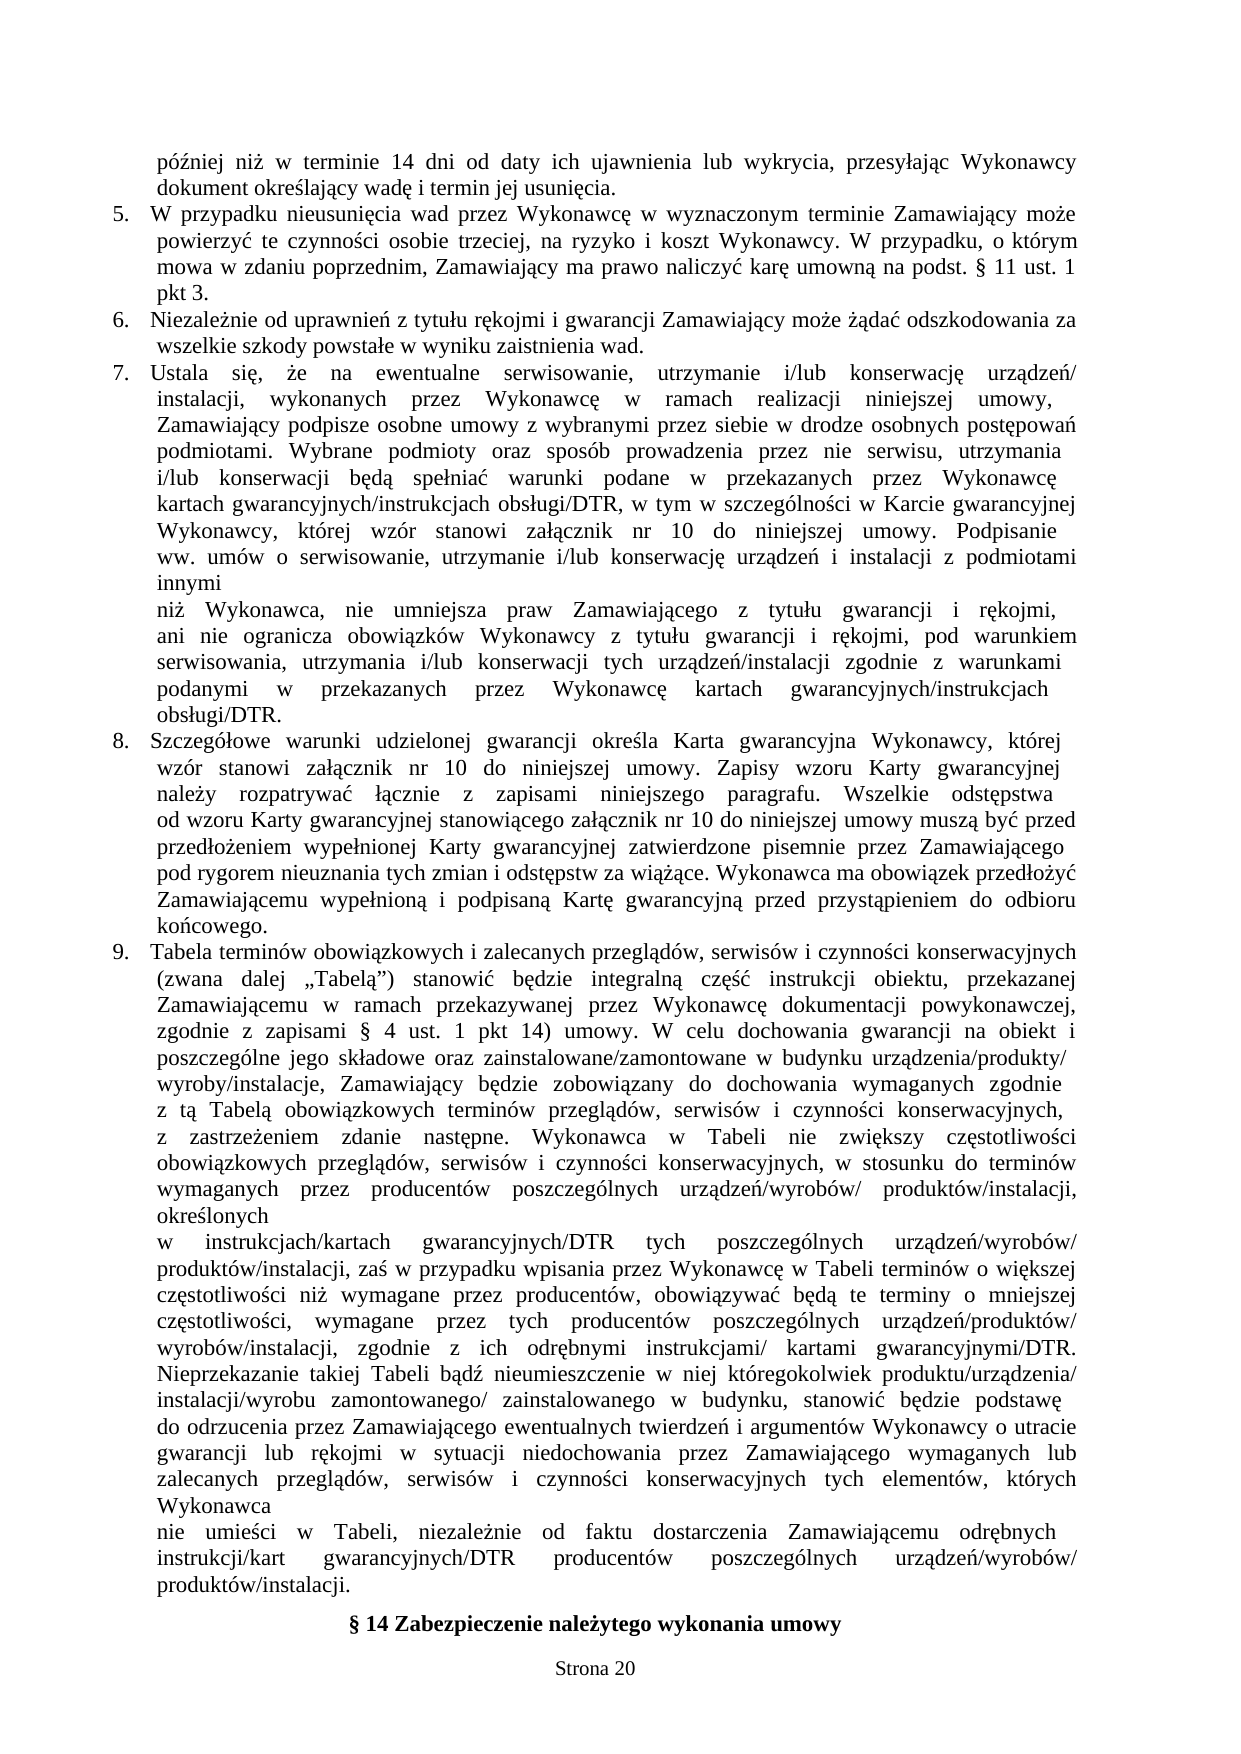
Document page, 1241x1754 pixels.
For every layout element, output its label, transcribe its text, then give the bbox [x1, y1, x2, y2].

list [112, 148, 1078, 200]
list Tabela terminów obowiązkowych i zalecanych przeglądów, serwisów i czynności konserwacyjnych (zwana dalej „Tabelą”) stanowić będzie integralną część instrukcji obiektu, przekazanej Zamawiającemu w ramach przekazywanej przez Wykonawcę dokumentacji powykonawczej, zgodnie z zapisami § 4 ust. 1 pkt 14) umowy. W celu dochowania gwarancji na obiekt i poszczególne jego składowe oraz zainstalowane/zamontowane w budynku urządzenia/produkty/ wyroby/instalacje, Zamawiający będzie zobowiązany do dochowania wymaganych zgodnie z tą Tabelą obowiązkowych terminów przeglądów, serwisów i czynności konserwacyjnych, z zastrzeżeniem zdanie następne. Wykonawca w Tabeli nie zwiększy częstotliwości obowiązkowych przeglądów, serwisów i czynności konserwacyjnych, w stosunku do terminów wymaganych przez producentów poszczególnych urządzeń/wyrobów/ produktów/instalacji, określonych w instrukcjach/kartach gwarancyjnych/DTR tych poszczególnych urządzeń/wyrobów/ produktów/instalacji, zaś w przypadku wpisania przez Wykonawcę w Tabeli terminów o większej częstotliwości niż wymagane przez producentów, obowiązywać będą te terminy o mniejszej częstotliwości, wymagane przez tych producentów poszczególnych urządzeń/produktów/ wyrobów/instalacji, zgodnie z ich odrębnymi instrukcjami/ kartami gwarancyjnymi/DTR. Nieprzekazanie takiej Tabeli bądź nieumieszczenie w niej któregokolwiek produktu/urządzenia/ instalacji/wyrobu zamontowanego/ zainstalowanego w budynku, stanowić będzie podstawę do odrzucenia przez Zamawiającego ewentualnych twierdzeń i argumentów Wykonawcy o utracie gwarancji lub rękojmi w sytuacji niedochowania przez Zamawiającego wymaganych lub zalecanych przeglądów, serwisów i czynności konserwacyjnych tych elementów, których Wykonawca nie umieści w Tabeli, niezależnie od faktu dostarczenia Zamawiającemu odrębnych instrukcji/kart gwarancyjnych/DTR producentów poszczególnych urządzeń/wyrobów/ produktów/instalacji. [112, 938, 1078, 1597]
list Ustala się, że na ewentualne serwisowanie, utrzymanie i/lub konserwację urządzeń/ instalacji, wykonanych przez Wykonawcę w ramach realizacji niniejszej umowy, Zamawiający podpisze osobne umowy z wybranymi przez siebie w drodze osobnych postępowań podmiotami. Wybrane podmioty oraz sposób prowadzenia przez nie serwisu, utrzymania i/lub konserwacji będą spełniać warunki podane w przekazanych przez Wykonawcę kartach gwarancyjnych/instrukcjach obsługi/DTR, w tym w szczególności w Karcie gwarancyjnej Wykonawcy, której wzór stanowi załącznik nr 10 do niniejszej umowy. Podpisanie ww. umów o serwisowanie, utrzymanie i/lub konserwację urządzeń i instalacji z podmiotami innymi niż Wykonawca, nie umniejsza praw Zamawiającego z tytułu gwarancji i rękojmi, ani nie ogranicza obowiązków Wykonawcy z tytułu gwarancji i rękojmi, pod warunkiem serwisowania, utrzymania i/lub konserwacji tych urządzeń/instalacji zgodnie z warunkami podanymi w przekazanych przez Wykonawcę kartach gwarancyjnych/instrukcjach obsługi/DTR. [112, 358, 1078, 727]
list Niezależnie od uprawnień z tytułu rękojmi i gwarancji Zamawiający może żądać odszkodowania za wszelkie szkody powstałe w wyniku zaistnienia wad. [112, 306, 1078, 358]
text § 14 Zabezpieczenie należytego wykonania umowy [112, 1610, 1078, 1636]
list W przypadku nieusunięcia wad przez Wykonawcę w wyznaczonym terminie Zamawiający może powierzyć te czynności osobie trzeciej, na ryzyko i koszt Wykonawcy. W przypadku, o którym mowa w zdaniu poprzednim, Zamawiający ma prawo naliczyć karę umowną na podst. § 11 ust. 1 pkt 3. [112, 200, 1078, 306]
list Szczegółowe warunki udzielonej gwarancji określa Karta gwarancyjna Wykonawcy, której wzór stanowi załącznik nr 10 do niniejszej umowy. Zapisy wzoru Karty gwarancyjnej należy rozpatrywać łącznie z zapisami niniejszego paragrafu. Wszelkie odstępstwa od wzoru Karty gwarancyjnej stanowiącego załącznik nr 10 do niniejszej umowy muszą być przed przedłożeniem wypełnionej Karty gwarancyjnej zatwierdzone pisemnie przez Zamawiającego pod rygorem nieuznania tych zmian i odstępstw za wiążące. Wykonawca ma obowiązek przedłożyć Zamawiającemu wypełnioną i podpisaną Kartę gwarancyjną przed przystąpieniem do odbioru końcowego. [112, 727, 1078, 938]
